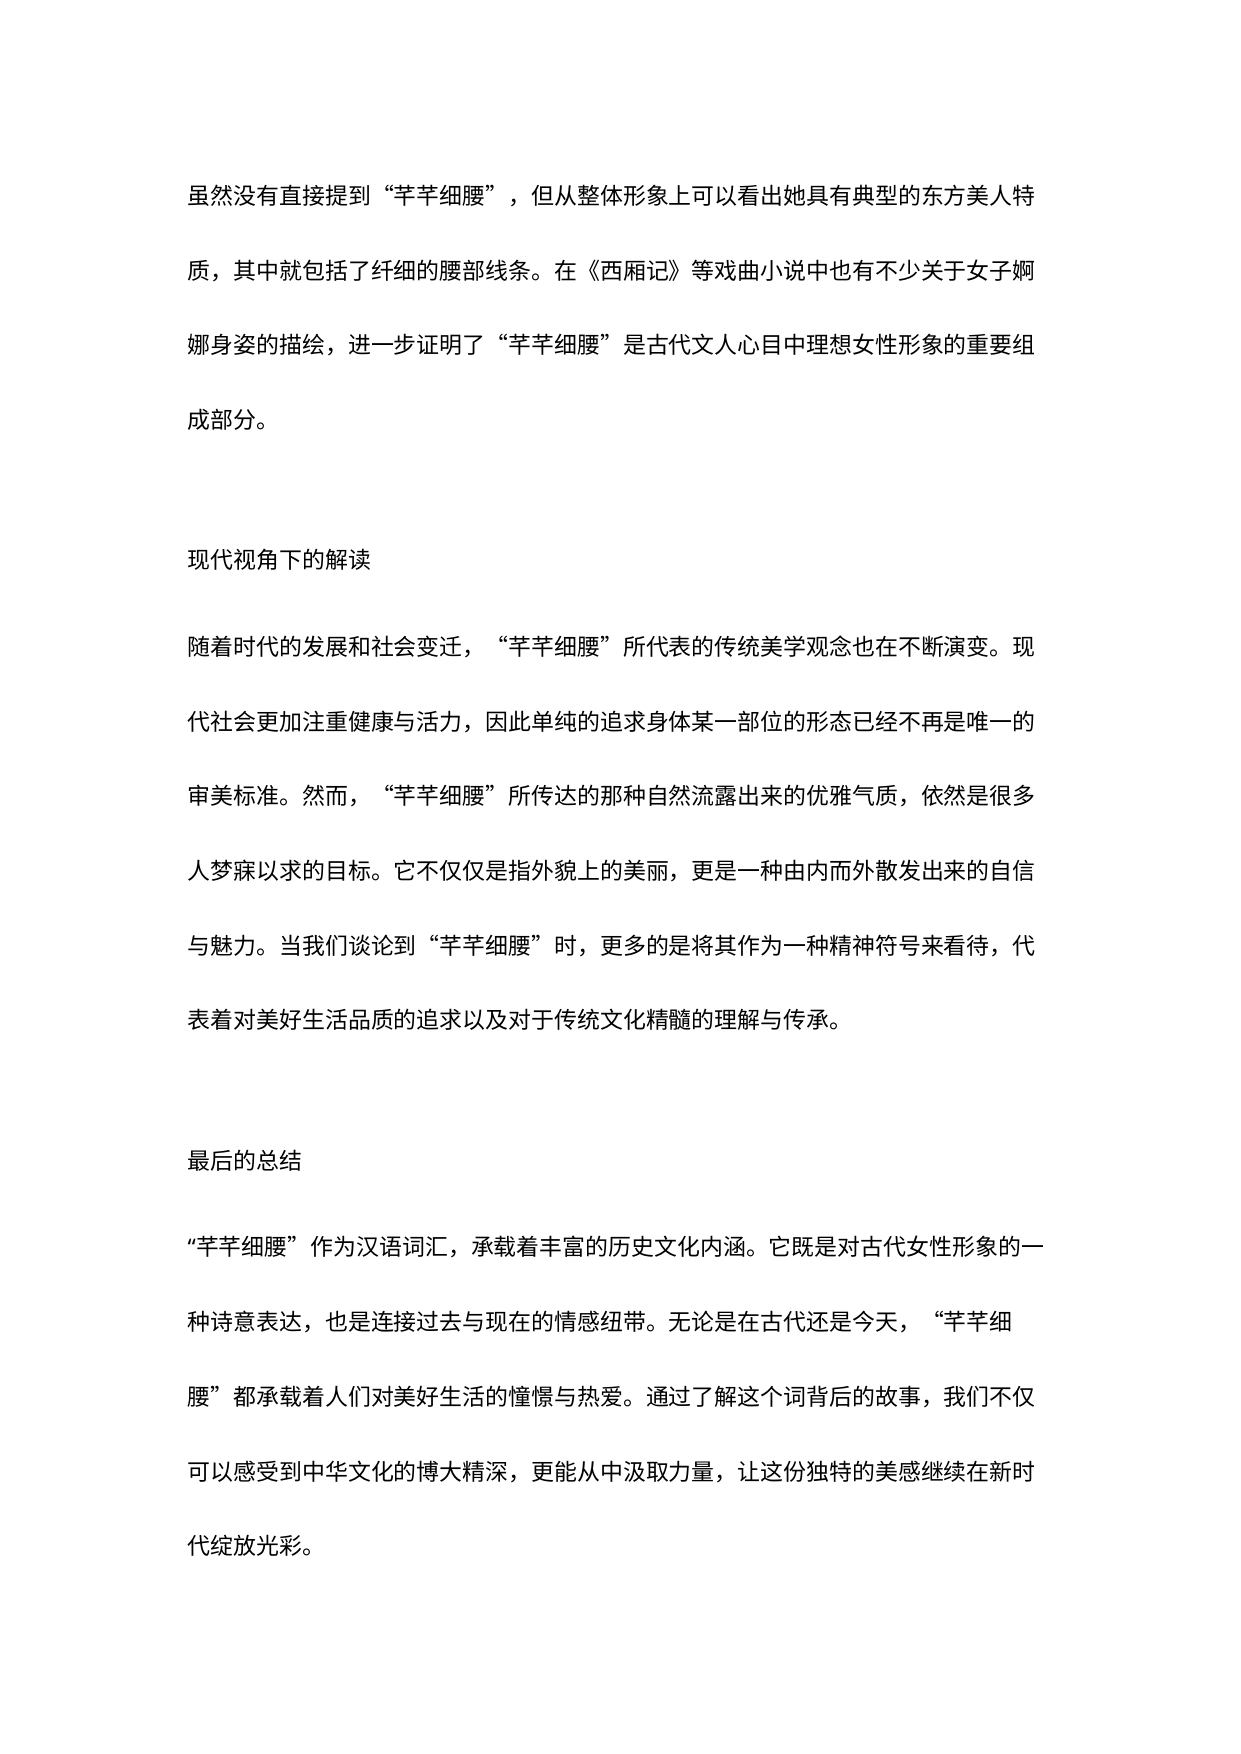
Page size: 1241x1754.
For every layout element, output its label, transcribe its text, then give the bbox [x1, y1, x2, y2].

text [187, 162, 1053, 451]
text 最后的总结 [187, 1127, 1053, 1192]
text “芊芊细腰”作为汉语词汇，承载着丰富的历史文化内涵。它既是对古代女性形象的一种诗意表达，也是连接过去与现在的情感纽带。无论是在古代还是今天，“芊芊细腰”都承载着人们对美好生活的憧憬与热爱。通过了解这个词背后的故事，我们不仅可以感受到中华文化的博大精深，更能从中汲取力量，让这份独特的美感继续在新时代绽放光彩。 [187, 1213, 1053, 1577]
text 随着时代的发展和社会变迁，“芊芊细腰”所代表的传统美学观念也在不断演变。现代社会更加注重健康与活力，因此单纯的追求身体某一部位的形态已经不再是唯一的审美标准。然而，“芊芊细腰”所传达的那种自然流露出来的优雅气质，依然是很多人梦寐以求的目标。它不仅仅是指外貌上的美丽，更是一种由内而外散发出来的自信与魅力。当我们谈论到“芊芊细腰”时，更多的是将其作为一种精神符号来看待，代表着对美好生活品质的追求以及对于传统文化精髓的理解与传承。 [187, 613, 1053, 1051]
text 现代视角下的解读 [187, 526, 1053, 591]
